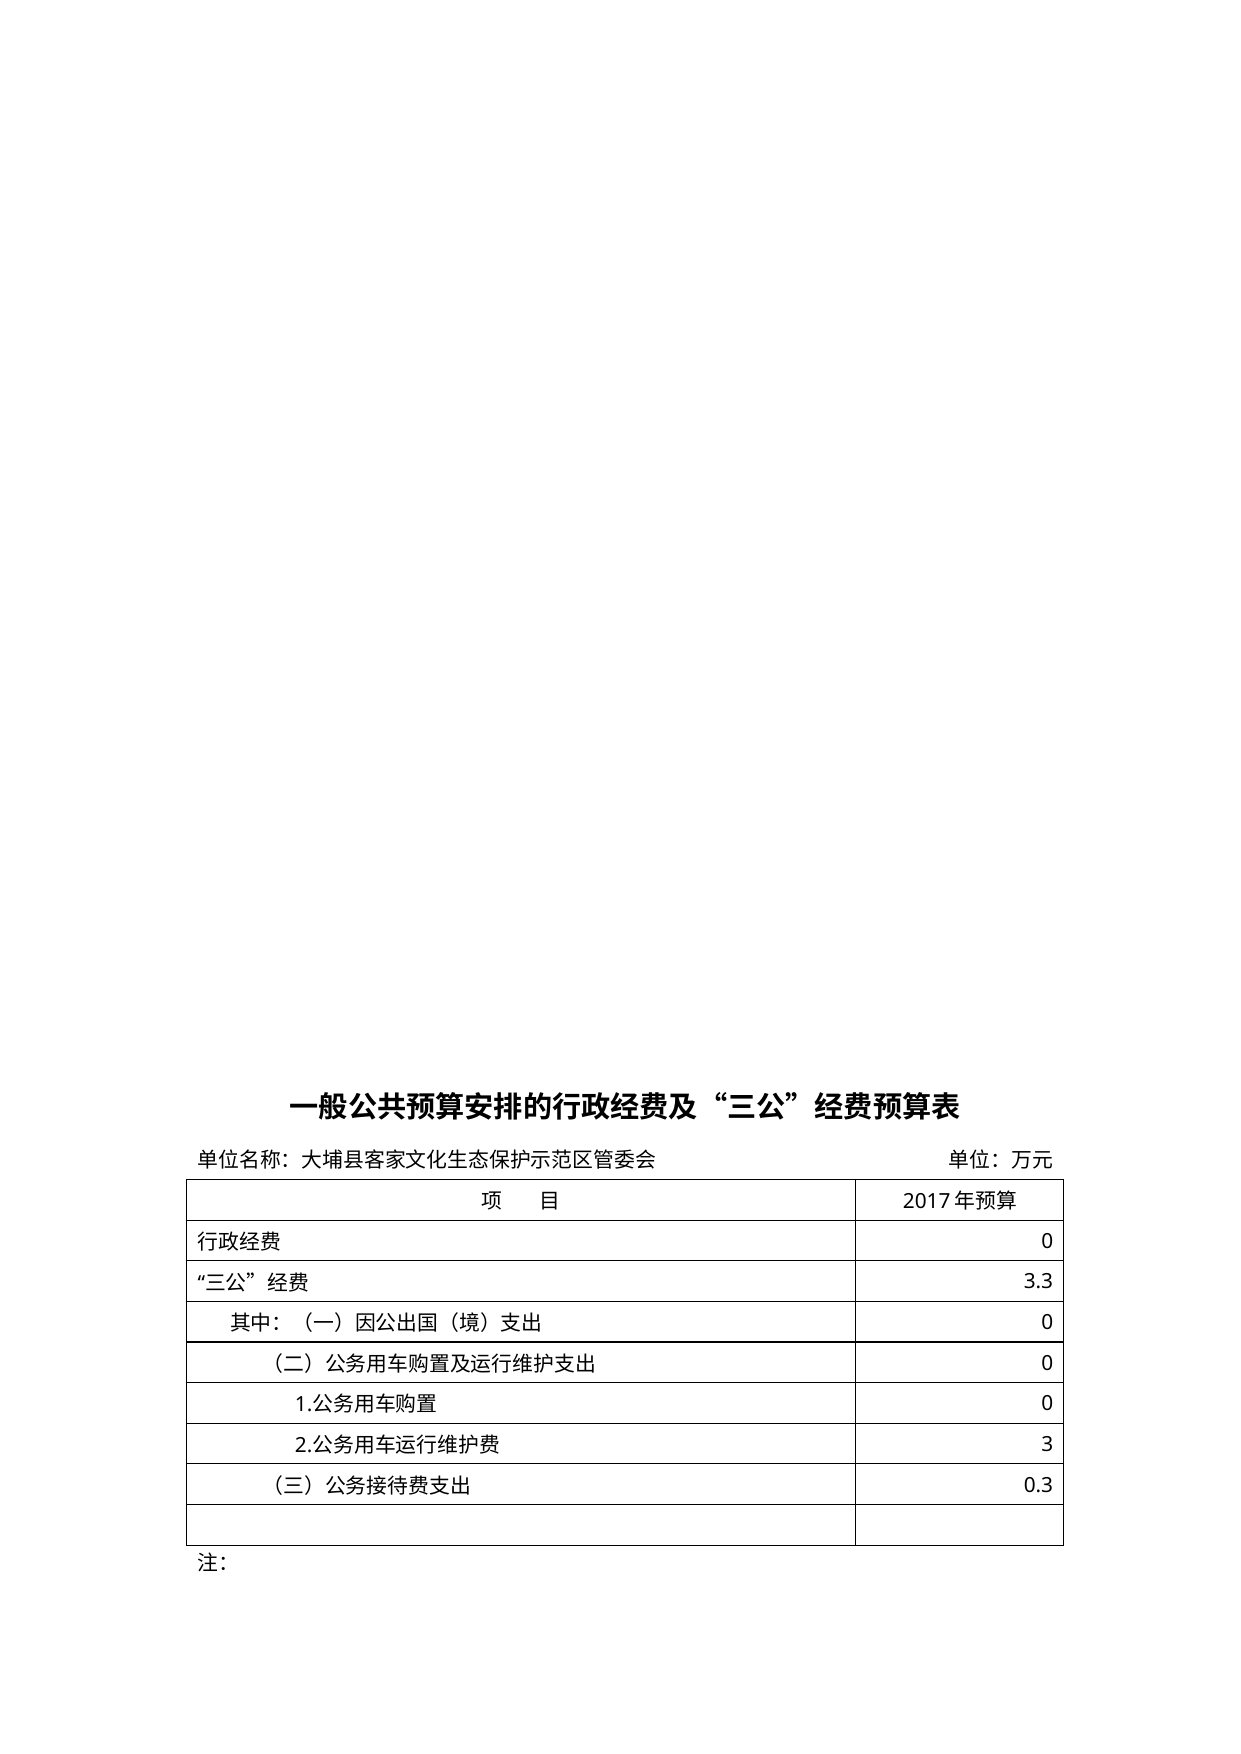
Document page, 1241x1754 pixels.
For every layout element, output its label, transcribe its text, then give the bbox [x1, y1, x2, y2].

table_cell [856, 1505, 1063, 1544]
table_cell （二）公务用车购置及运行维护支出 [187, 1343, 855, 1382]
table_cell 单位名称：大埔县客家文化生态保护示范区管委会 [186, 1137, 887, 1179]
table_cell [186, 1546, 1064, 1592]
table_cell 0 [856, 1221, 1063, 1260]
table_cell [187, 1505, 855, 1544]
table_cell 0 [856, 1343, 1063, 1382]
table_cell 1.公务用车购置 [187, 1383, 855, 1423]
table_cell 2.公务用车运行维护费 [187, 1424, 855, 1463]
table_cell 0 [856, 1383, 1063, 1423]
table_cell 行政经费 [187, 1221, 855, 1260]
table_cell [186, 162, 1064, 1137]
table_cell 2017年预算 [856, 1180, 1063, 1219]
table_cell 3 [856, 1424, 1063, 1463]
table_cell “三公”经费 [187, 1261, 855, 1301]
table_cell 其中：（一）因公出国（境）支出 [187, 1302, 855, 1341]
table_cell 项 目 [187, 1180, 855, 1219]
table_cell 0 [856, 1302, 1063, 1341]
table_cell 单位：万元 [888, 1137, 1064, 1179]
table_cell 3.3 [856, 1261, 1063, 1301]
table_cell 0.3 [856, 1464, 1063, 1504]
table_cell （三）公务接待费支出 [187, 1464, 855, 1504]
